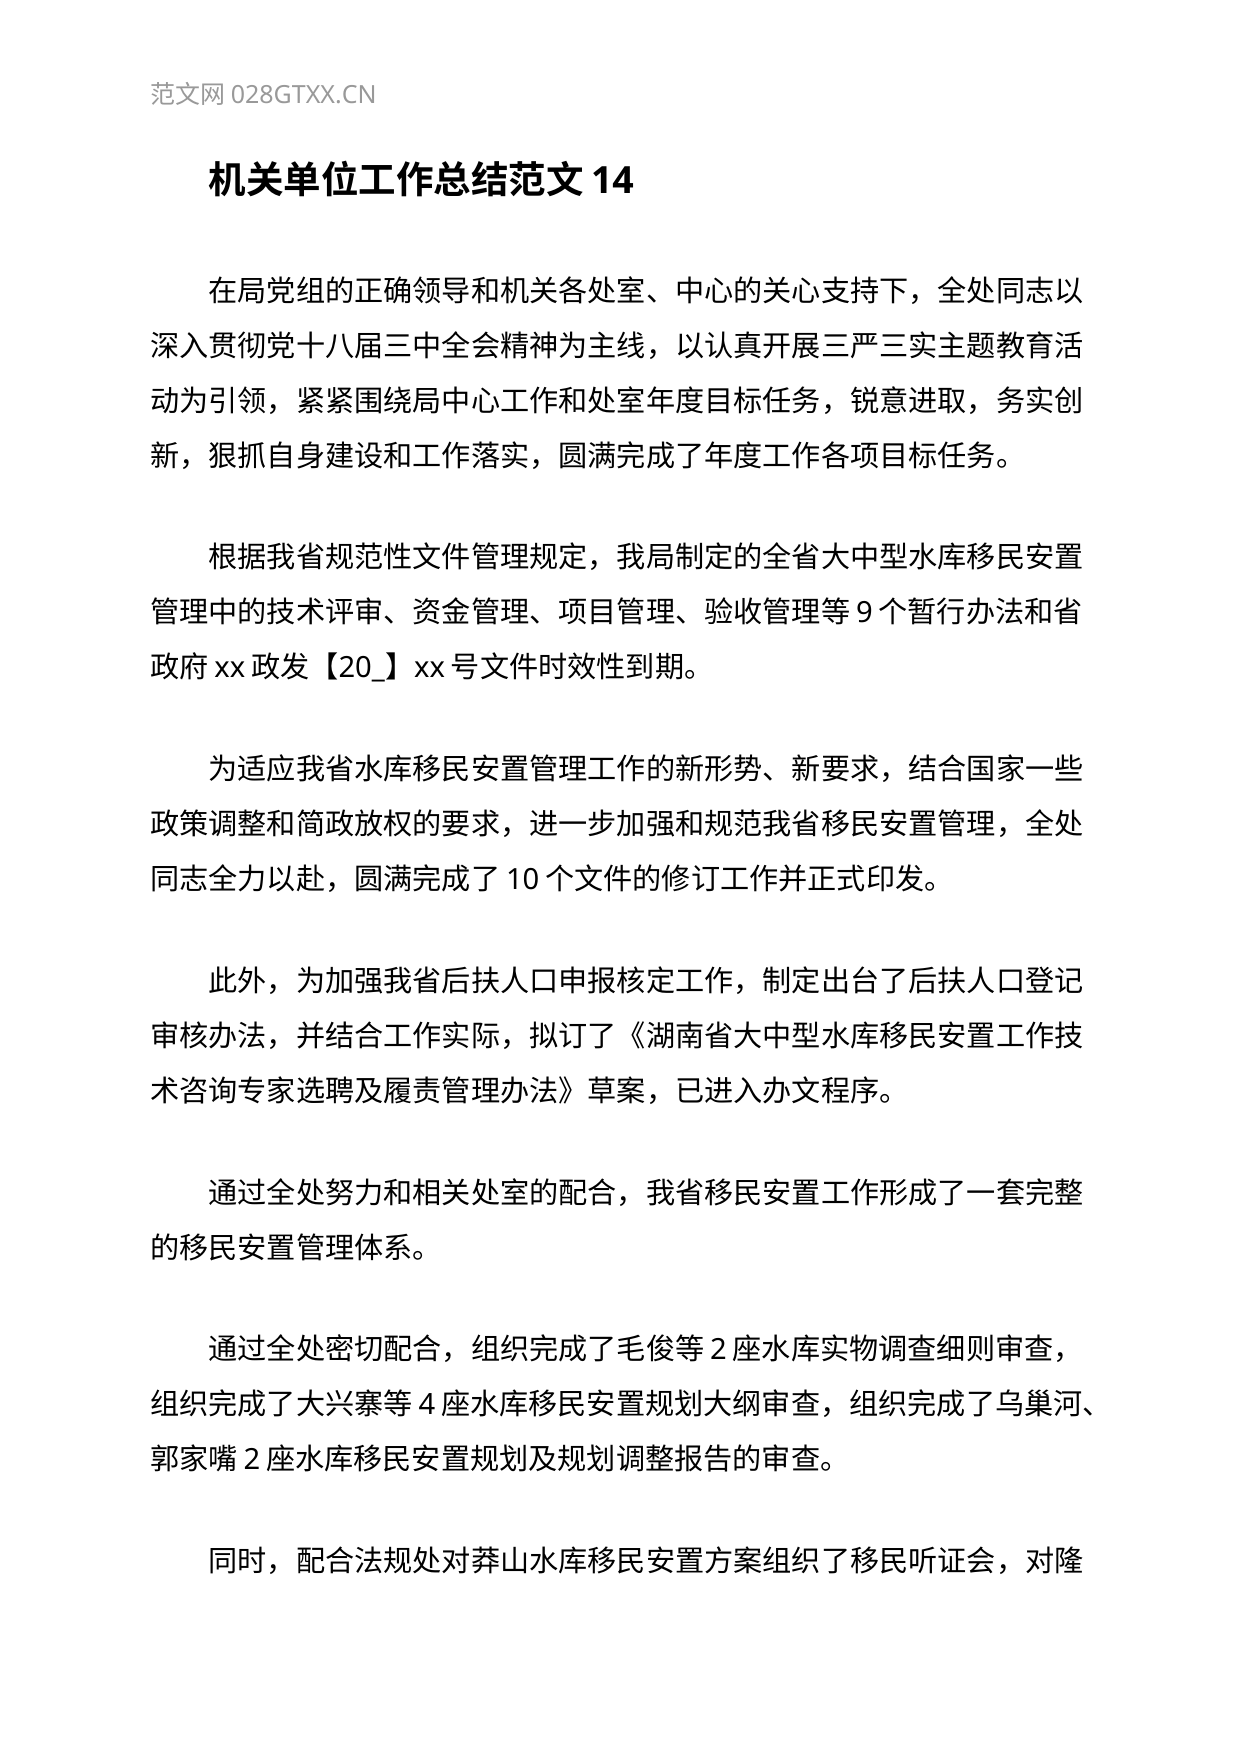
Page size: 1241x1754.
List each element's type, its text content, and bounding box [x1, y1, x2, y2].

text 此外，为加强我省后扶人口申报核定工作，制定出台了后扶人口登记审核办法，并结合工作实际，拟订了《湖南省大中型水库移民安置工作技术咨询专家选聘及履责管理办法》草案，已进入办文程序。 [150, 958, 1090, 1110]
text 通过全处密切配合，组织完成了毛俊等2座水库实物调查细则审查，组织完成了大兴寨等4座水库移民安置规划大纲审查，组织完成了乌巢河、郭家嘴2座水库移民安置规划及规划调整报告的审查。 [150, 1326, 1090, 1478]
text 根据我省规范性文件管理规定，我局制定的全省大中型水库移民安置管理中的技术评审、资金管理、项目管理、验收管理等9个暂行办法和省政府xx政发【20_】xx号文件时效性到期。 [150, 534, 1090, 686]
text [150, 1538, 1090, 1580]
text 通过全处努力和相关处室的配合，我省移民安置工作形成了一套完整的移民安置管理体系。 [150, 1169, 1090, 1266]
text 机关单位工作总结范文14 [150, 150, 1090, 204]
text 在局党组的正确领导和机关各处室、中心的关心支持下，全处同志以深入贯彻党十八届三中全会精神为主线，以认真开展三严三实主题教育活动为引领，紧紧围绕局中心工作和处室年度目标任务，锐意进取，务实创新，狠抓自身建设和工作落实，圆满完成了年度工作各项目标任务。 [150, 268, 1090, 474]
text 为适应我省水库移民安置管理工作的新形势、新要求，结合国家一些政策调整和简政放权的要求，进一步加强和规范我省移民安置管理，全处同志全力以赴，圆满完成了10个文件的修订工作并正式印发。 [150, 746, 1090, 898]
